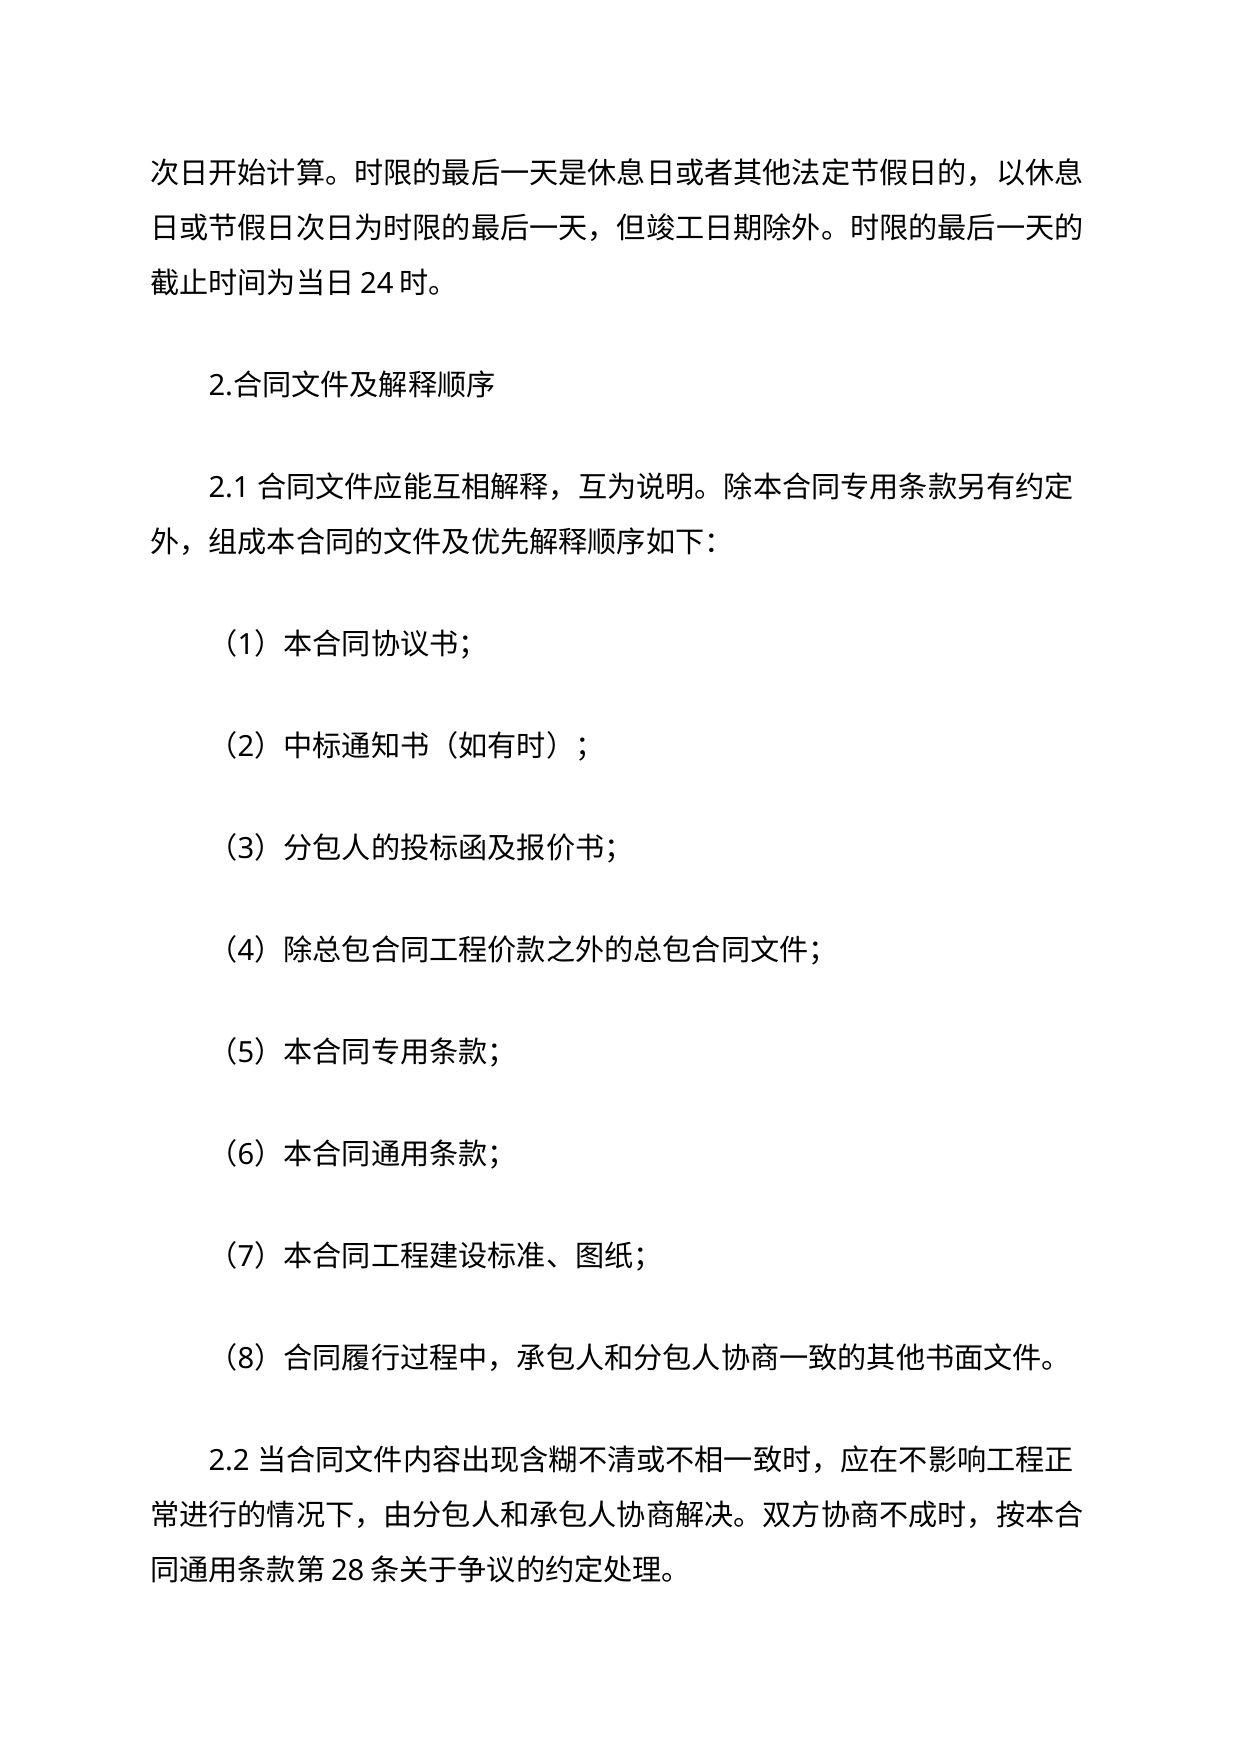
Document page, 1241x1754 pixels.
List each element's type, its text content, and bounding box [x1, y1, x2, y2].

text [150, 150, 1090, 302]
text （2）中标通知书（如有时）； [150, 722, 1090, 765]
text （5）本合同专用条款； [150, 1028, 1090, 1071]
text （1）本合同协议书； [150, 621, 1090, 663]
text 2.2 当合同文件内容出现含糊不清或不相一致时，应在不影响工程正常进行的情况下，由分包人和承包人协商解决。双方协商不成时，按本合同通用条款第28条关于争议的约定处理。 [150, 1436, 1090, 1589]
text （6）本合同通用条款； [150, 1130, 1090, 1173]
text （8）合同履行过程中，承包人和分包人协商一致的其他书面文件。 [150, 1334, 1090, 1377]
text （7）本合同工程建设标准、图纸； [150, 1232, 1090, 1275]
text 2.1 合同文件应能互相解释，互为说明。除本合同专用条款另有约定外，组成本合同的文件及优先解释顺序如下： [150, 464, 1090, 561]
text （4）除总包合同工程价款之外的总包合同文件； [150, 926, 1090, 969]
text 2.合同文件及解释顺序 [150, 362, 1090, 404]
text （3）分包人的投标函及报价书； [150, 824, 1090, 867]
